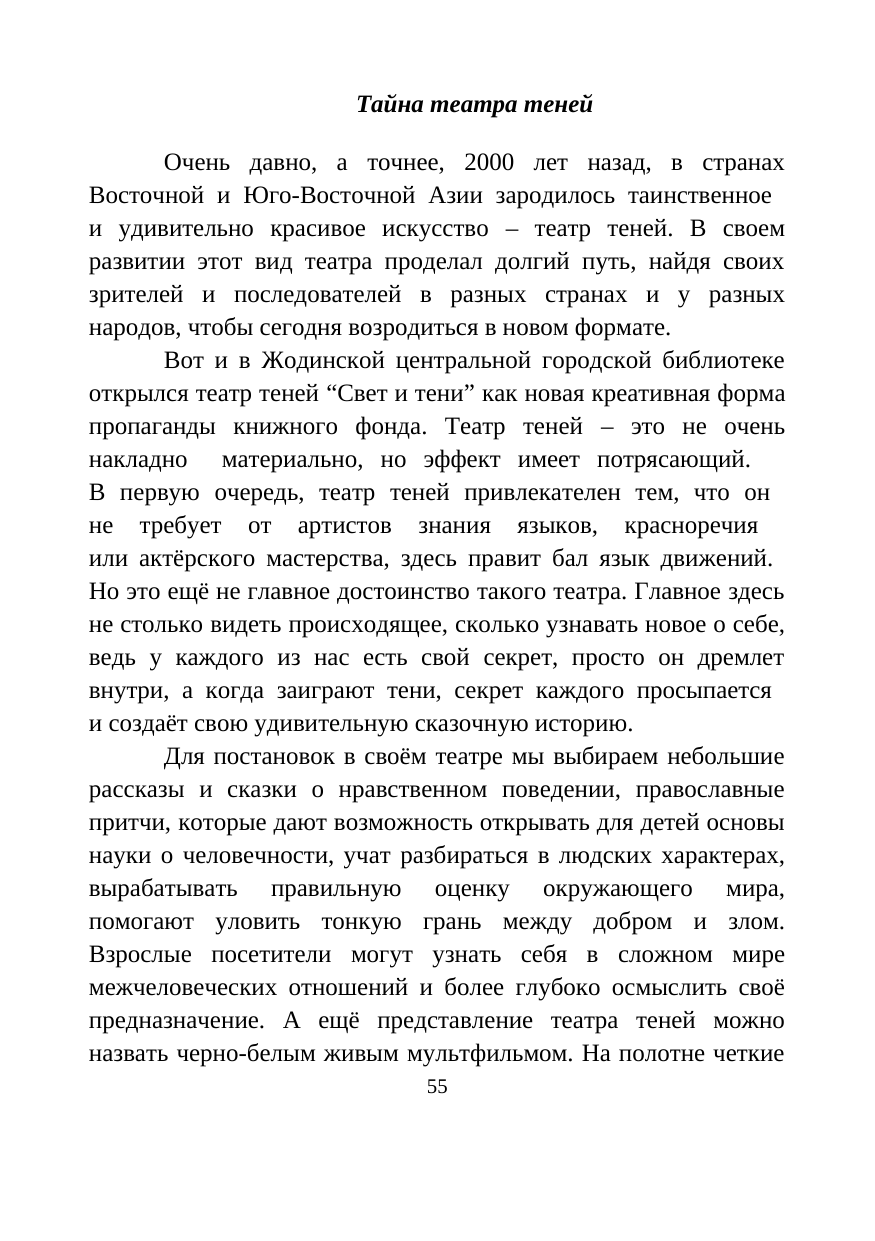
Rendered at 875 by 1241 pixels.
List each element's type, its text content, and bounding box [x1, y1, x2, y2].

text Вот и в Жодинской центральной городской библиотеке открылся театр теней “Свет и тени” как новая креативная форма пропаганды книжного фонда. Театр теней – это не очень накладно материально, но эффект имеет потрясающий. В первую очередь, театр теней привлекателен тем, что он не требует от артистов знания языков, красноречия или актёрского мастерства, здесь правит бал язык движений. Но это ещё не главное достоинство такого театра. Главное здесь не столько видеть происходящее, сколько узнавать новое о себе, ведь у каждого из нас есть свой секрет, просто он дремлет внутри, а когда заиграют тени, секрет каждого просыпается и создаёт свою удивительную сказочную историю. [89, 345, 785, 737]
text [89, 741, 785, 1067]
subtitle Тайна театра теней [89, 89, 785, 117]
text Очень давно, а точнее, 2000 лет назад, в странах Восточной и Юго-Восточной Азии зародилось таинственное и удивительно красивое искусство – театр теней. В своем развитии этот вид театра проделал долгий путь, найдя своих зрителей и последователей в разных странах и у разных народов, чтобы сегодня возродиться в новом формате. [89, 147, 785, 341]
